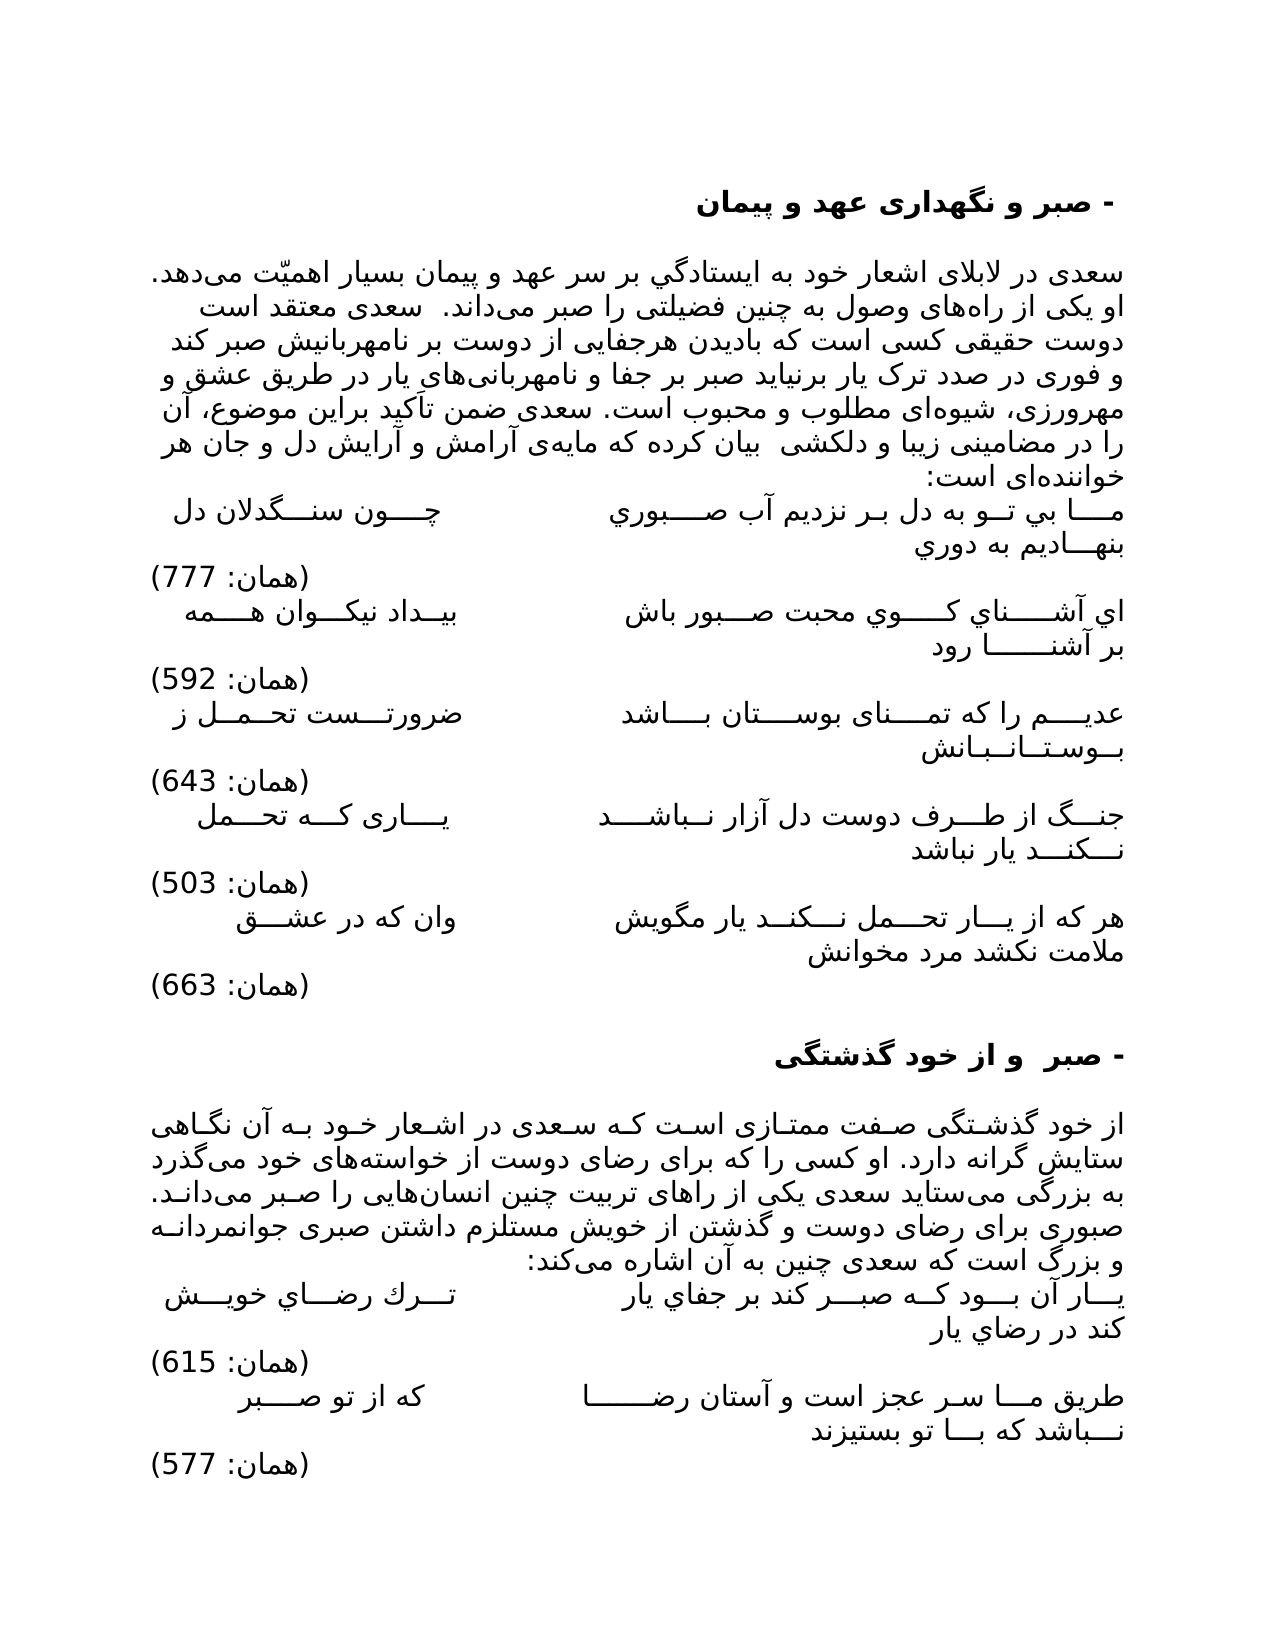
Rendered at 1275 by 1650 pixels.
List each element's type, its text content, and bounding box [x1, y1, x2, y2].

text هر که از یـــار تحـــمل نـــکنــد یار مگویش وان که در عشـــق ملامت نکشد مرد مخوانش [150, 900, 1125, 968]
text (همان: 615) [150, 1345, 1125, 1379]
text يـــار آن بـــود كــه صبـــر كند بر جفاي يار تـــرك رضـــاي خويـــش كند در رضاي يار [150, 1277, 1125, 1345]
text (همان: 777) [150, 561, 1125, 595]
text مــــا بي تــو به دل بـر نزديم آب صــــبوري چــــون سنـــگدلان دل بنهـــاديم به دوري [150, 493, 1125, 561]
text عدیــــم را که تمــــنای بوســــتان بــــاشد ضرورتـــست تحــمــل ز بــوسـتــانــبـانش [150, 697, 1125, 764]
text از خود گذشتگی صفت ممتازی است که سعدی در اشعار خود به آن نگاهی ستایش گرانه دارد. او کسی را که برای رضای دوست از خواسته‌های خود می‌گذرد به بزرگی می‌ستاید سعدی یکی از راهای تربیت چنین انسان‌هایی را صبر می‌داند. صبوری برای رضای دوست و گذشتن از خویش مستلزم داشتن صبری جوانمردانه و بزرگ است که سعدی چنین به آن اشاره می‌کند: [150, 1107, 1125, 1277]
text (همان: 643) [150, 764, 1125, 798]
text - صبر و نگهداری عهد و پیمان [150, 186, 1125, 219]
text طريق مـــا سـر عجز است و آستان رضـــــــا كه از تو صــــبر نـــباشد كه بـــا تو بستيزند [150, 1379, 1125, 1447]
text (همان: 663) [150, 968, 1125, 1002]
text سعدی در لابلای اشعار خود به ايستادگي بر سر عهد و پیمان بسیار اهمیّت می‌دهد. او یکی از راه‌های وصول به چنین فضیلتی را صبر می‌داند. سعدی معتقد است دوست حقیقی کسی است که بادیدن هرجفایی از دوست بر نامهربانیش صبر کند و فوری در صدد ترک یار برنیاید صبر بر جفا و نامهربانی‌های یار در طریق عشق و مهرورزی، شیوه‌ای مطلوب و محبوب است. سعدی ضمن تاَکید براین موضوع، آن را در مضامینی زیبا و دلکشی بیان کرده که مایه‌ی آرامش و آرایش دل و جان هر خواننده‌ای است: [150, 255, 1125, 493]
text اي آشـــــناي كـــــوي محبت صـــبور باش بيــداد نيكـــوان هــــمه بر آشنـــــــا رود [150, 595, 1125, 663]
text (همان: 503) [150, 866, 1125, 900]
text (همان: 577) [150, 1447, 1125, 1481]
text جنـــگ از طـــرف دوست دل آزار نــباشــــد یــــاری کـــه تحـــمل نـــکنـــد یار نباشد [150, 798, 1125, 866]
text - صبر و از خود گذشتگی [150, 1038, 1125, 1072]
text (همان: 592) [150, 663, 1125, 697]
